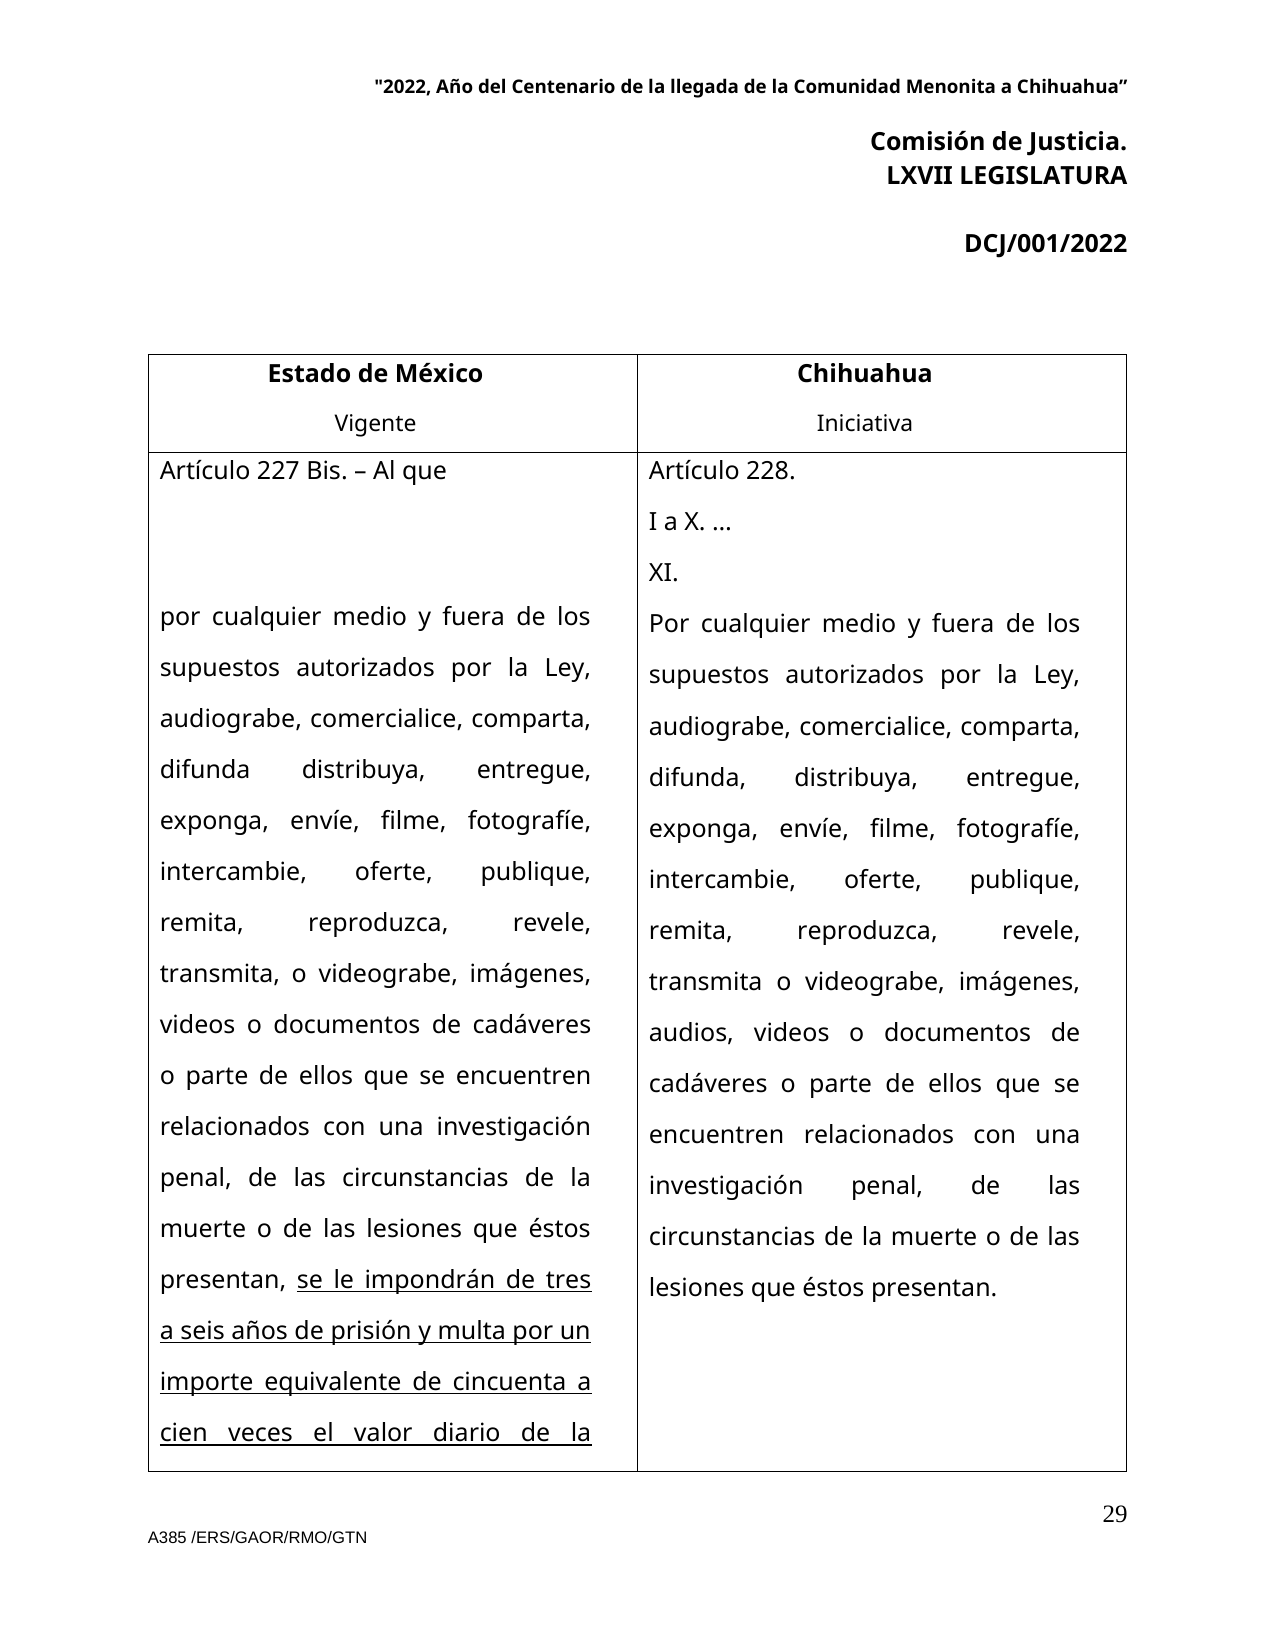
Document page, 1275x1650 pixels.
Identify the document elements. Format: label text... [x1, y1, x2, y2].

table_header Estado de México Vigente [149, 355, 637, 452]
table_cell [638, 453, 1126, 1471]
table_header Chihuahua Iniciativa [638, 355, 1126, 452]
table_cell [149, 453, 637, 1471]
